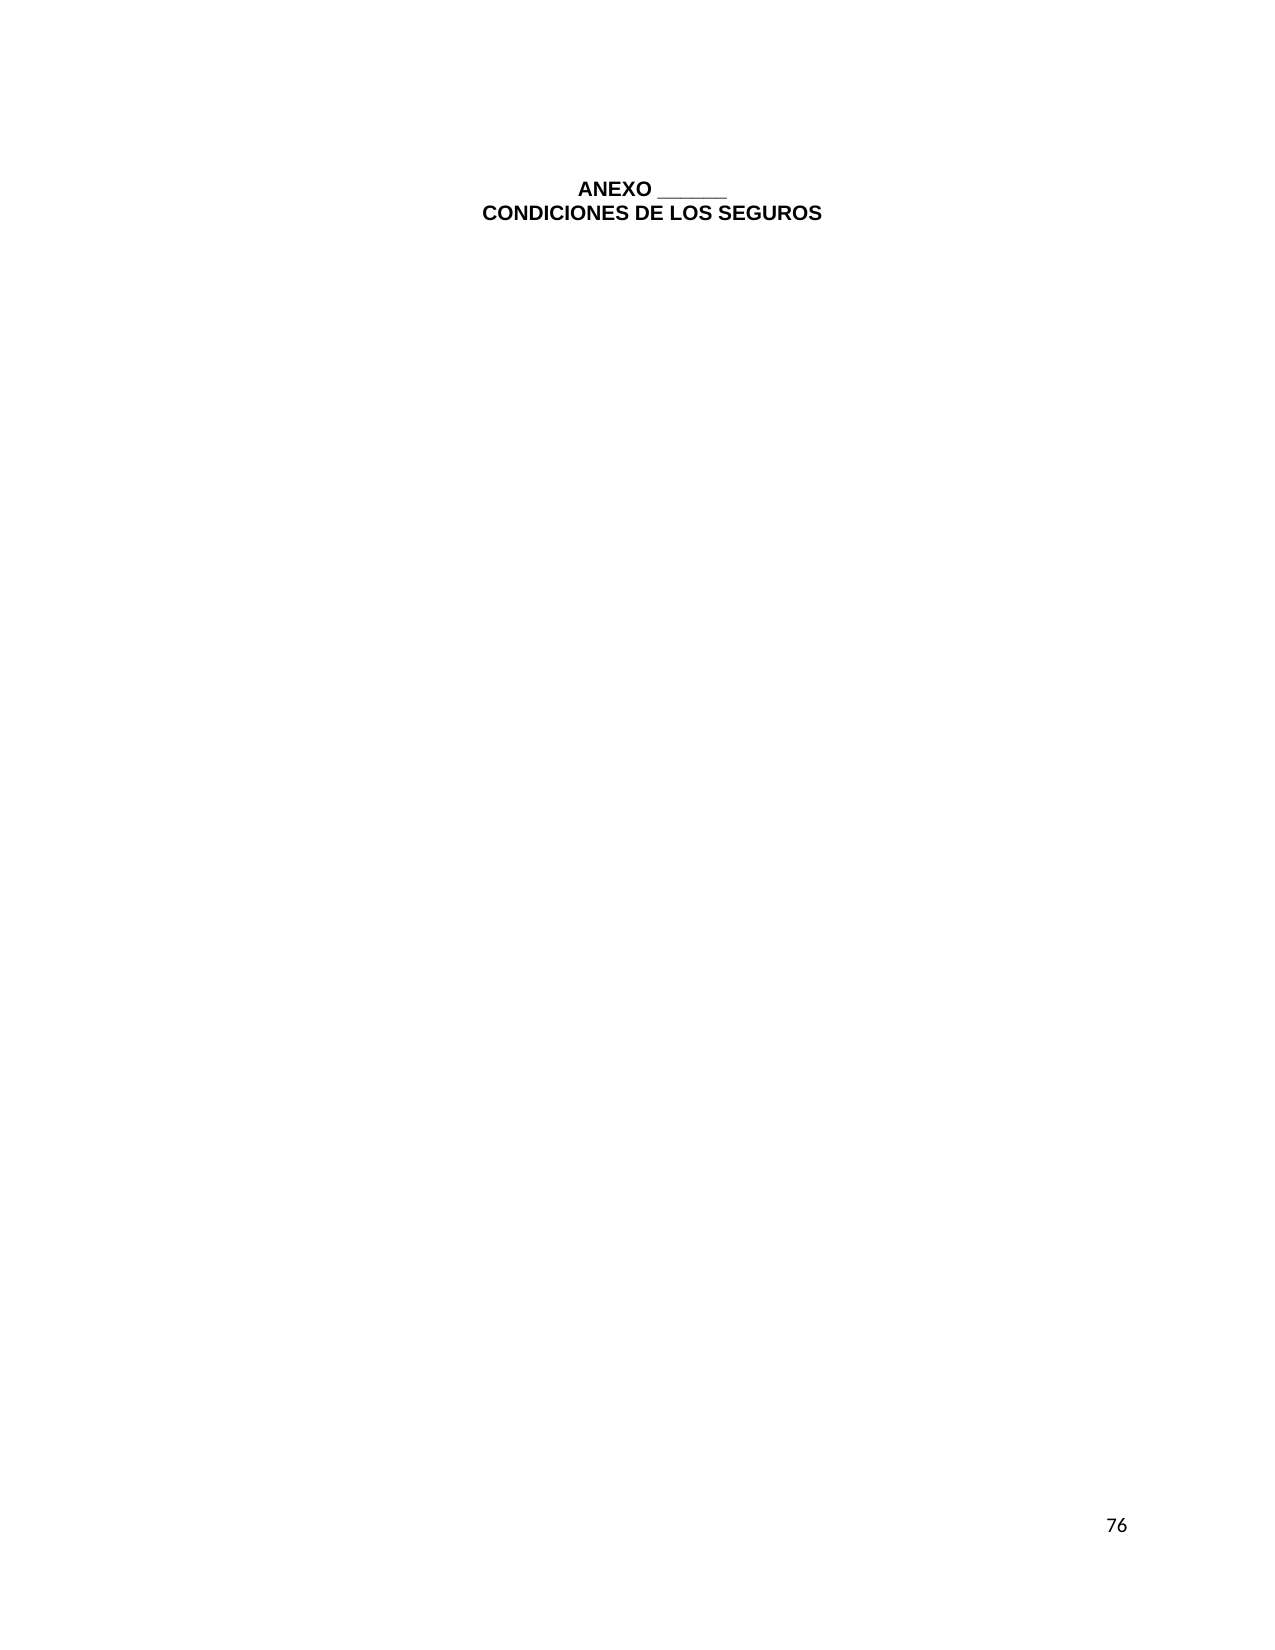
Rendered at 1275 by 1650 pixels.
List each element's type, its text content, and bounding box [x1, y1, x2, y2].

text CONDICIONES DE LOS SEGUROS [177, 201, 1127, 225]
text ANEXO ______ [177, 177, 1127, 201]
